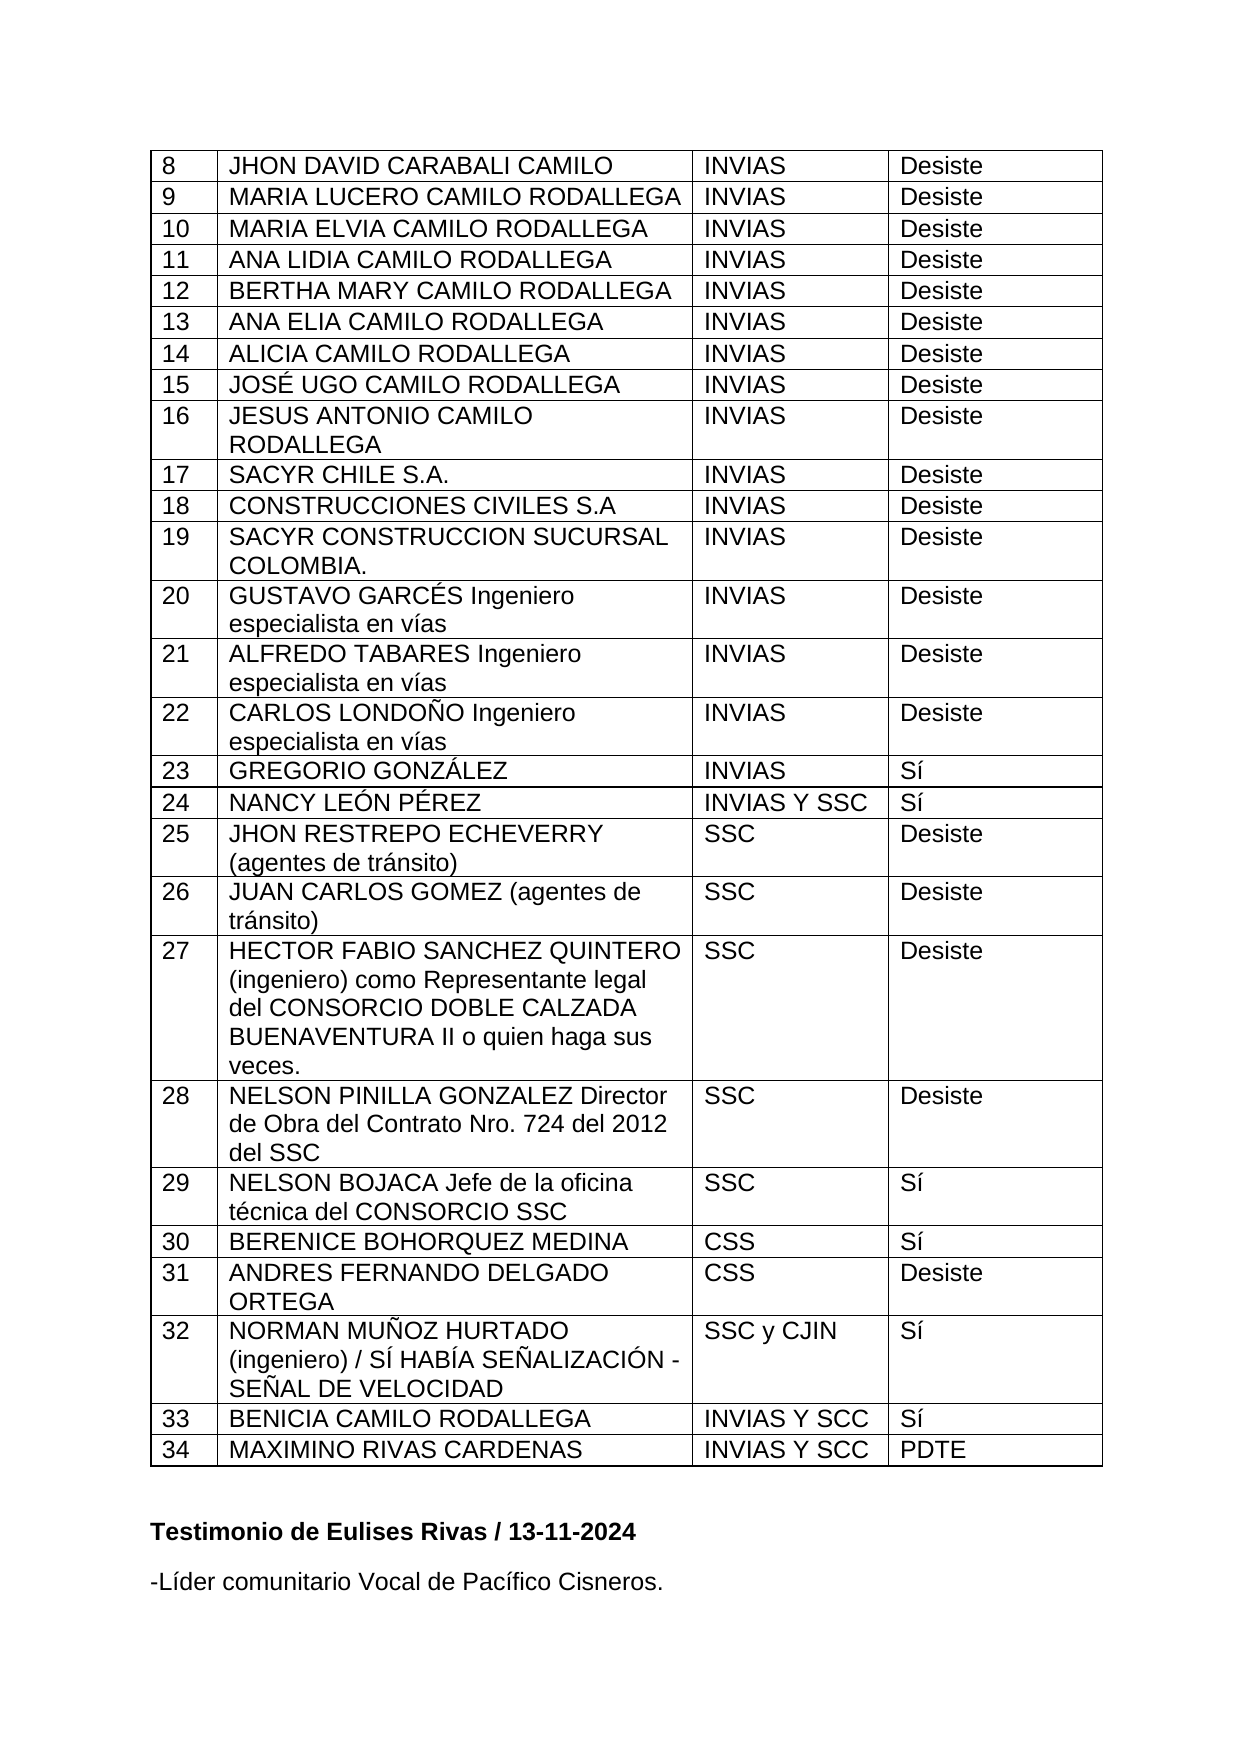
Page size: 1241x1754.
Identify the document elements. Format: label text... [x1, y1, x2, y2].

table_cell INVIAS [693, 276, 888, 306]
table_cell 18 [152, 491, 217, 521]
table_cell 9 [152, 182, 217, 212]
table_cell 30 [152, 1226, 217, 1257]
table_cell JHON DAVID CARABALI CAMILO [218, 151, 692, 181]
table_cell Desiste [889, 307, 1102, 337]
table_cell SSC [693, 1168, 888, 1225]
table_cell INVIAS [693, 370, 888, 400]
table_cell MARIA LUCERO CAMILO RODALLEGA [218, 182, 692, 212]
table_cell 26 [152, 877, 217, 935]
table_cell PDTE [889, 1435, 1102, 1465]
table_cell 23 [152, 756, 217, 786]
table_cell INVIAS [693, 460, 888, 490]
table_cell 27 [152, 936, 217, 1079]
table_cell BERTHA MARY CAMILO RODALLEGA [218, 276, 692, 306]
table_cell 16 [152, 401, 217, 458]
table_cell 10 [152, 214, 217, 244]
table_cell CSS [693, 1226, 888, 1257]
table_cell Desiste [889, 1258, 1102, 1315]
table_cell ALICIA CAMILO RODALLEGA [218, 339, 692, 369]
table_cell 34 [152, 1435, 217, 1465]
table_cell NORMAN MUÑOZ HURTADO (ingeniero) / SÍ HABÍA SEÑALIZACIÓN - SEÑAL DE VELOCIDAD [218, 1316, 692, 1402]
table_cell INVIAS Y SSC [693, 788, 888, 818]
table_cell GUSTAVO GARCÉS Ingeniero especialista en vías [218, 581, 692, 638]
table_cell 15 [152, 370, 217, 400]
table_cell Desiste [889, 819, 1102, 876]
table_cell INVIAS [693, 756, 888, 786]
table_cell BENICIA CAMILO RODALLEGA [218, 1404, 692, 1434]
table_cell Desiste [889, 698, 1102, 755]
table_cell NELSON PINILLA GONZALEZ Director de Obra del Contrato Nro. 724 del 2012 del SSC [218, 1081, 692, 1167]
table_cell Desiste [889, 936, 1102, 1079]
table_cell 21 [152, 639, 217, 697]
table_cell 33 [152, 1404, 217, 1434]
table_cell BERENICE BOHORQUEZ MEDINA [218, 1226, 692, 1257]
table_cell INVIAS [693, 581, 888, 638]
table_cell Desiste [889, 639, 1102, 697]
table_cell 29 [152, 1168, 217, 1225]
table_cell INVIAS [693, 698, 888, 755]
table_cell Sí [889, 1168, 1102, 1225]
table_cell INVIAS [693, 214, 888, 244]
table_cell ANDRES FERNANDO DELGADO ORTEGA [218, 1258, 692, 1315]
table_cell INVIAS [693, 401, 888, 458]
table_cell Sí [889, 1316, 1102, 1402]
table_cell CSS [693, 1258, 888, 1315]
table_cell GREGORIO GONZÁLEZ [218, 756, 692, 786]
table_cell Desiste [889, 877, 1102, 935]
table_cell SACYR CONSTRUCCION SUCURSAL COLOMBIA. [218, 522, 692, 579]
table_cell INVIAS [693, 307, 888, 337]
table_cell Sí [889, 788, 1102, 818]
table_cell JESUS ANTONIO CAMILO RODALLEGA [218, 401, 692, 458]
table_cell 17 [152, 460, 217, 490]
table_cell Desiste [889, 151, 1102, 181]
table_cell JUAN CARLOS GOMEZ (agentes de tránsito) [218, 877, 692, 935]
table_cell Desiste [889, 491, 1102, 521]
table_cell Desiste [889, 401, 1102, 458]
text -Líder comunitario Vocal de Pacífico Cisneros. [150, 1567, 1090, 1595]
table_cell INVIAS [693, 182, 888, 212]
table_cell ALFREDO TABARES Ingeniero especialista en vías [218, 639, 692, 697]
table_cell ANA ELIA CAMILO RODALLEGA [218, 307, 692, 337]
table_cell 12 [152, 276, 217, 306]
table_cell Sí [889, 1404, 1102, 1434]
table_cell NANCY LEÓN PÉREZ [218, 788, 692, 818]
table_cell HECTOR FABIO SANCHEZ QUINTERO (ingeniero) como Representante legal del CONSORCIO DOBLE CALZADA BUENAVENTURA II o quien haga sus veces. [218, 936, 692, 1079]
table_cell Desiste [889, 370, 1102, 400]
table_cell INVIAS [693, 245, 888, 275]
table_cell SSC y CJIN [693, 1316, 888, 1402]
table_cell INVIAS [693, 639, 888, 697]
table_cell 22 [152, 698, 217, 755]
table_cell 28 [152, 1081, 217, 1167]
table_cell 19 [152, 522, 217, 579]
table_cell Desiste [889, 1081, 1102, 1167]
table_cell 32 [152, 1316, 217, 1402]
table_cell SSC [693, 877, 888, 935]
table_cell JHON RESTREPO ECHEVERRY (agentes de tránsito) [218, 819, 692, 876]
table_cell 14 [152, 339, 217, 369]
table_cell INVIAS Y SCC [693, 1404, 888, 1434]
table_cell SSC [693, 819, 888, 876]
table_cell Desiste [889, 339, 1102, 369]
table_cell CONSTRUCCIONES CIVILES S.A [218, 491, 692, 521]
table_cell NELSON BOJACA Jefe de la oficina técnica del CONSORCIO SSC [218, 1168, 692, 1225]
table_cell INVIAS [693, 339, 888, 369]
table_cell INVIAS [693, 151, 888, 181]
table_cell 24 [152, 788, 217, 818]
table_cell SSC [693, 936, 888, 1079]
table_cell INVIAS [693, 491, 888, 521]
table_cell INVIAS Y SCC [693, 1435, 888, 1465]
table_cell JOSÉ UGO CAMILO RODALLEGA [218, 370, 692, 400]
table_cell 31 [152, 1258, 217, 1315]
table_cell CARLOS LONDOÑO Ingeniero especialista en vías [218, 698, 692, 755]
table_cell Desiste [889, 214, 1102, 244]
table_cell Sí [889, 756, 1102, 786]
table_cell 8 [152, 151, 217, 181]
table_cell ANA LIDIA CAMILO RODALLEGA [218, 245, 692, 275]
table_cell Desiste [889, 245, 1102, 275]
table_cell MARIA ELVIA CAMILO RODALLEGA [218, 214, 692, 244]
table_cell 25 [152, 819, 217, 876]
table_cell 13 [152, 307, 217, 337]
table_cell Desiste [889, 276, 1102, 306]
table_cell Desiste [889, 182, 1102, 212]
text Testimonio de Eulises Rivas / 13-11-2024 [150, 1517, 1090, 1545]
table_cell INVIAS [693, 522, 888, 579]
table_cell Desiste [889, 522, 1102, 579]
table_cell 11 [152, 245, 217, 275]
table_cell 20 [152, 581, 217, 638]
table_cell Sí [889, 1226, 1102, 1257]
table_cell SSC [693, 1081, 888, 1167]
table_cell Desiste [889, 460, 1102, 490]
table_cell Desiste [889, 581, 1102, 638]
table_cell MAXIMINO RIVAS CARDENAS [218, 1435, 692, 1465]
table_cell SACYR CHILE S.A. [218, 460, 692, 490]
